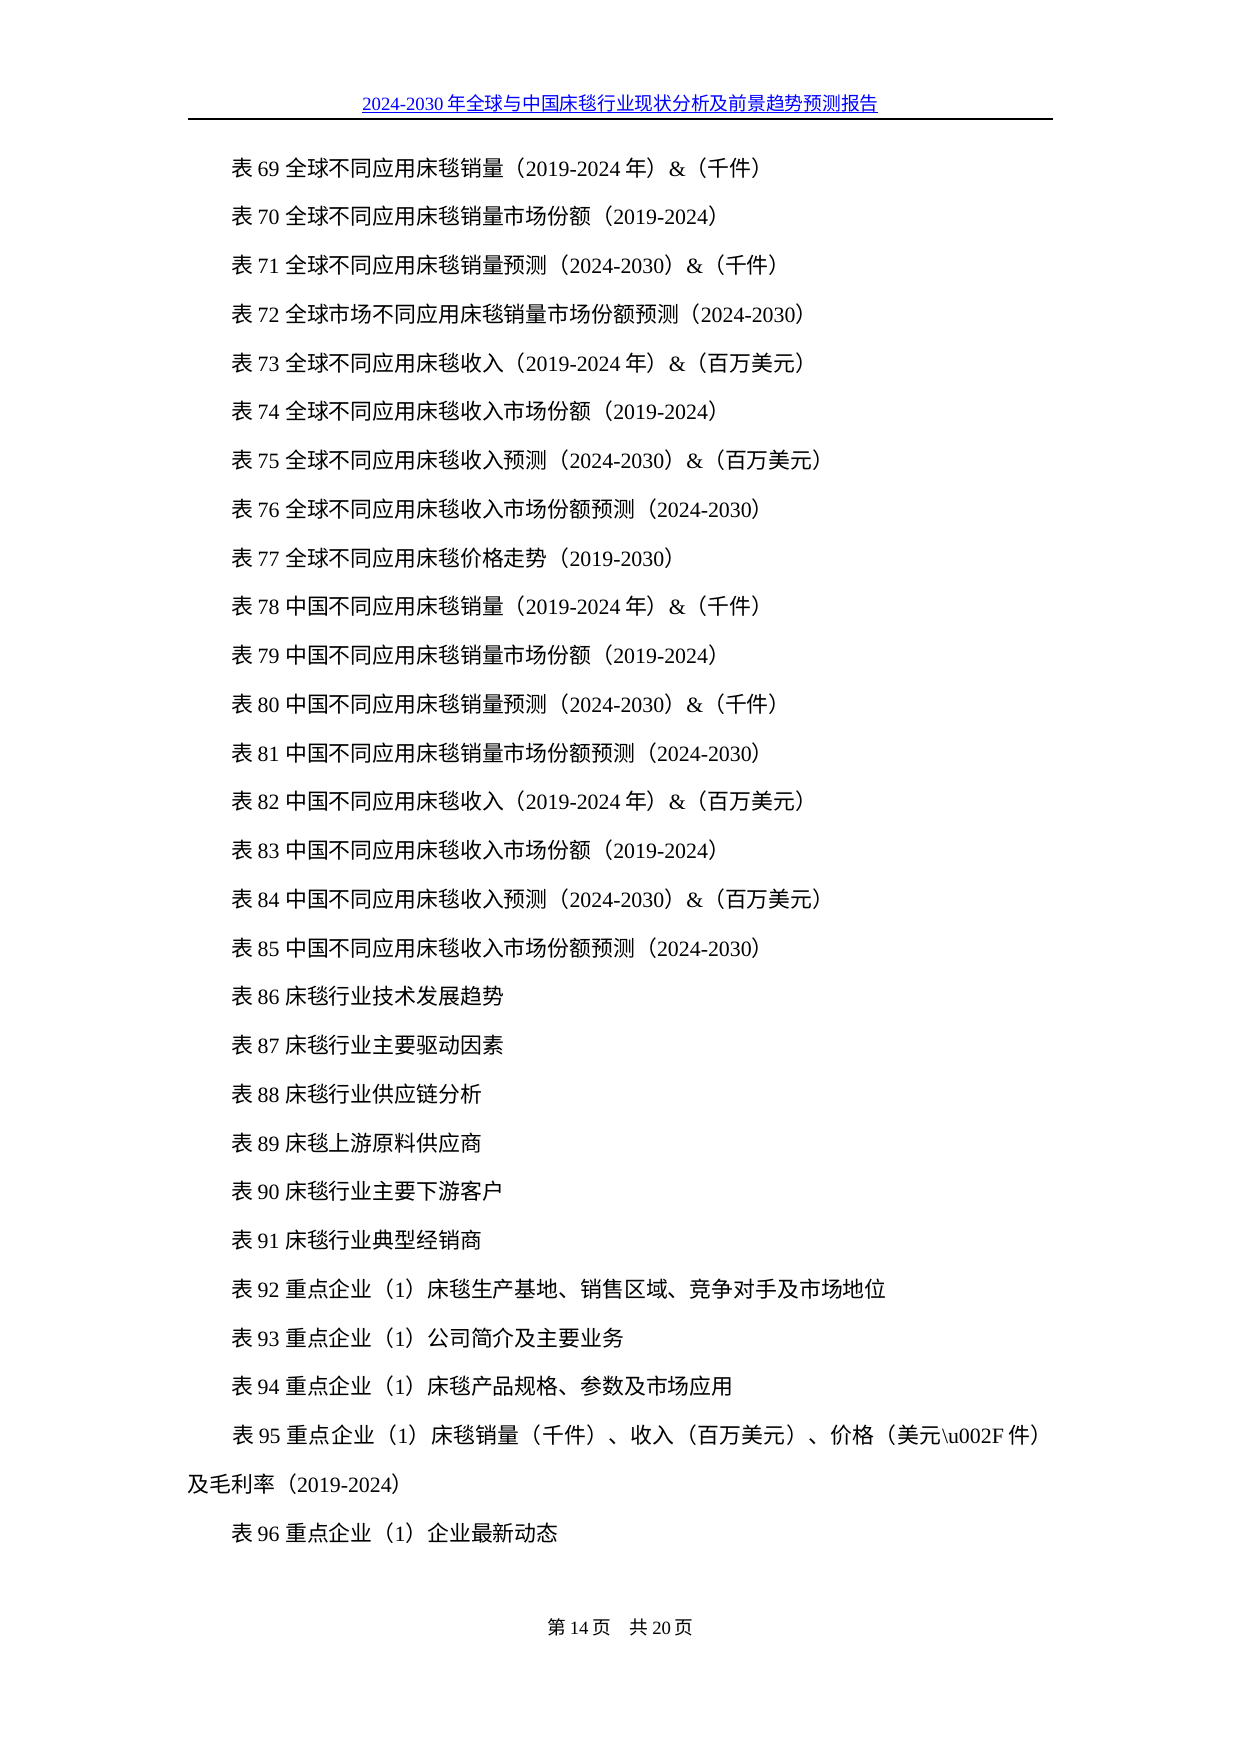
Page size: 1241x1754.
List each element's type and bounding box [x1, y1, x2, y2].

text [187, 150, 1053, 1548]
